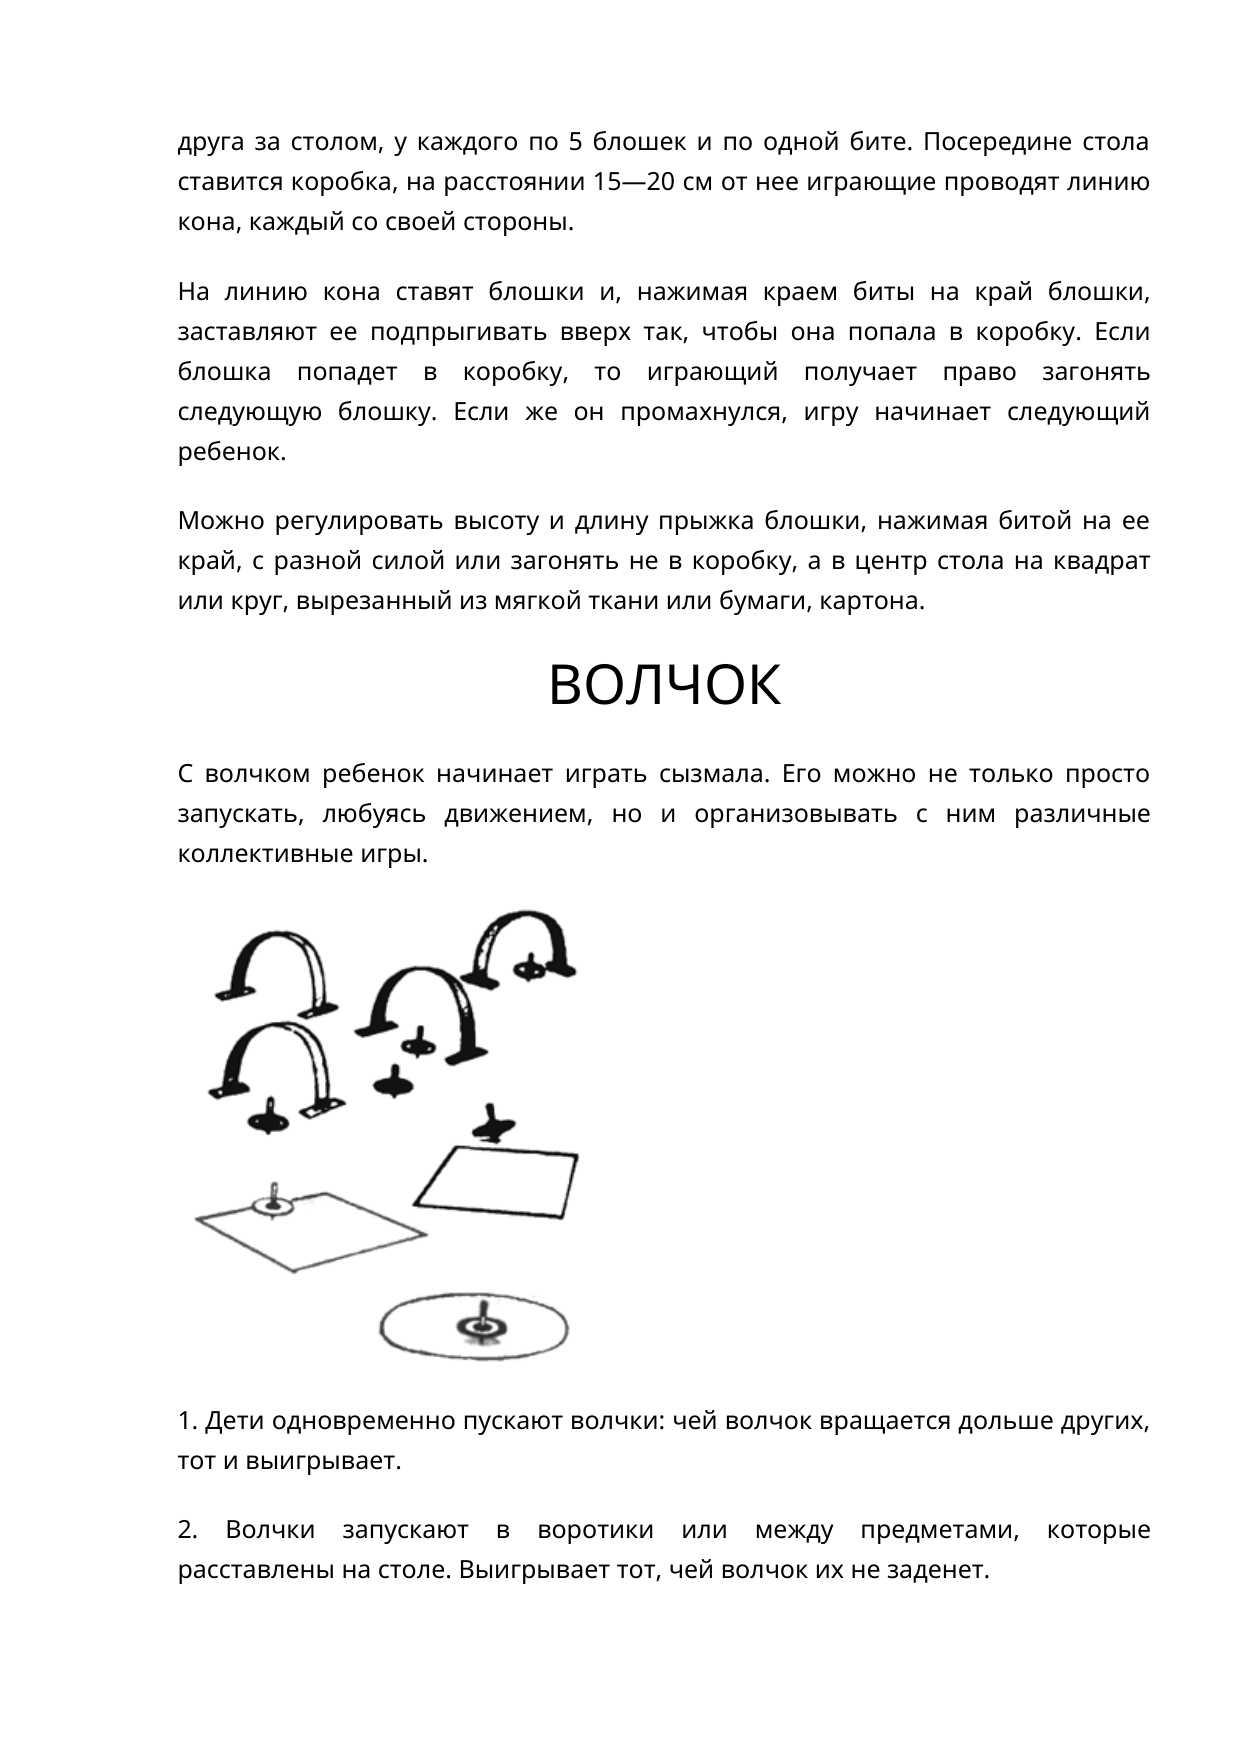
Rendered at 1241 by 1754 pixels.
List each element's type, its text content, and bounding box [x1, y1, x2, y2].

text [177, 118, 1152, 238]
text Можно регулировать высоту и длину прыжка блошки, нажимая битой на ее край, с разной силой или загонять не в коробку, а в центр стола на квадрат или круг, вырезанный из мягкой ткани или бумаги, картона. [177, 496, 1152, 616]
text С волчком ребенок начинает играть сызмала. Его можно не только просто запускать, любуясь движением, но и организовывать с ним различные коллективные игры. [177, 750, 1152, 870]
text 1. Дети одновременно пускают волчки: чей волчок вращается дольше других, тот и выигрывает. [177, 1397, 1152, 1477]
picture [177, 899, 618, 1368]
subtitle ВОЛЧОК [177, 646, 1152, 721]
text 2. Волчки запускают в воротики или между предметами, которые расставлены на столе. Выигрывает тот, чей волчок их не заденет. [177, 1506, 1152, 1586]
text На линию кона ставят блошки и, нажимая краем биты на край блошки, заставляют ее подпрыгивать вверх так, чтобы она попала в коробку. Если блошка попадет в коробку, то играющий получает право загонять следующую блошку. Если же он промахнулся, игру начинает следующий ребенок. [177, 267, 1152, 467]
